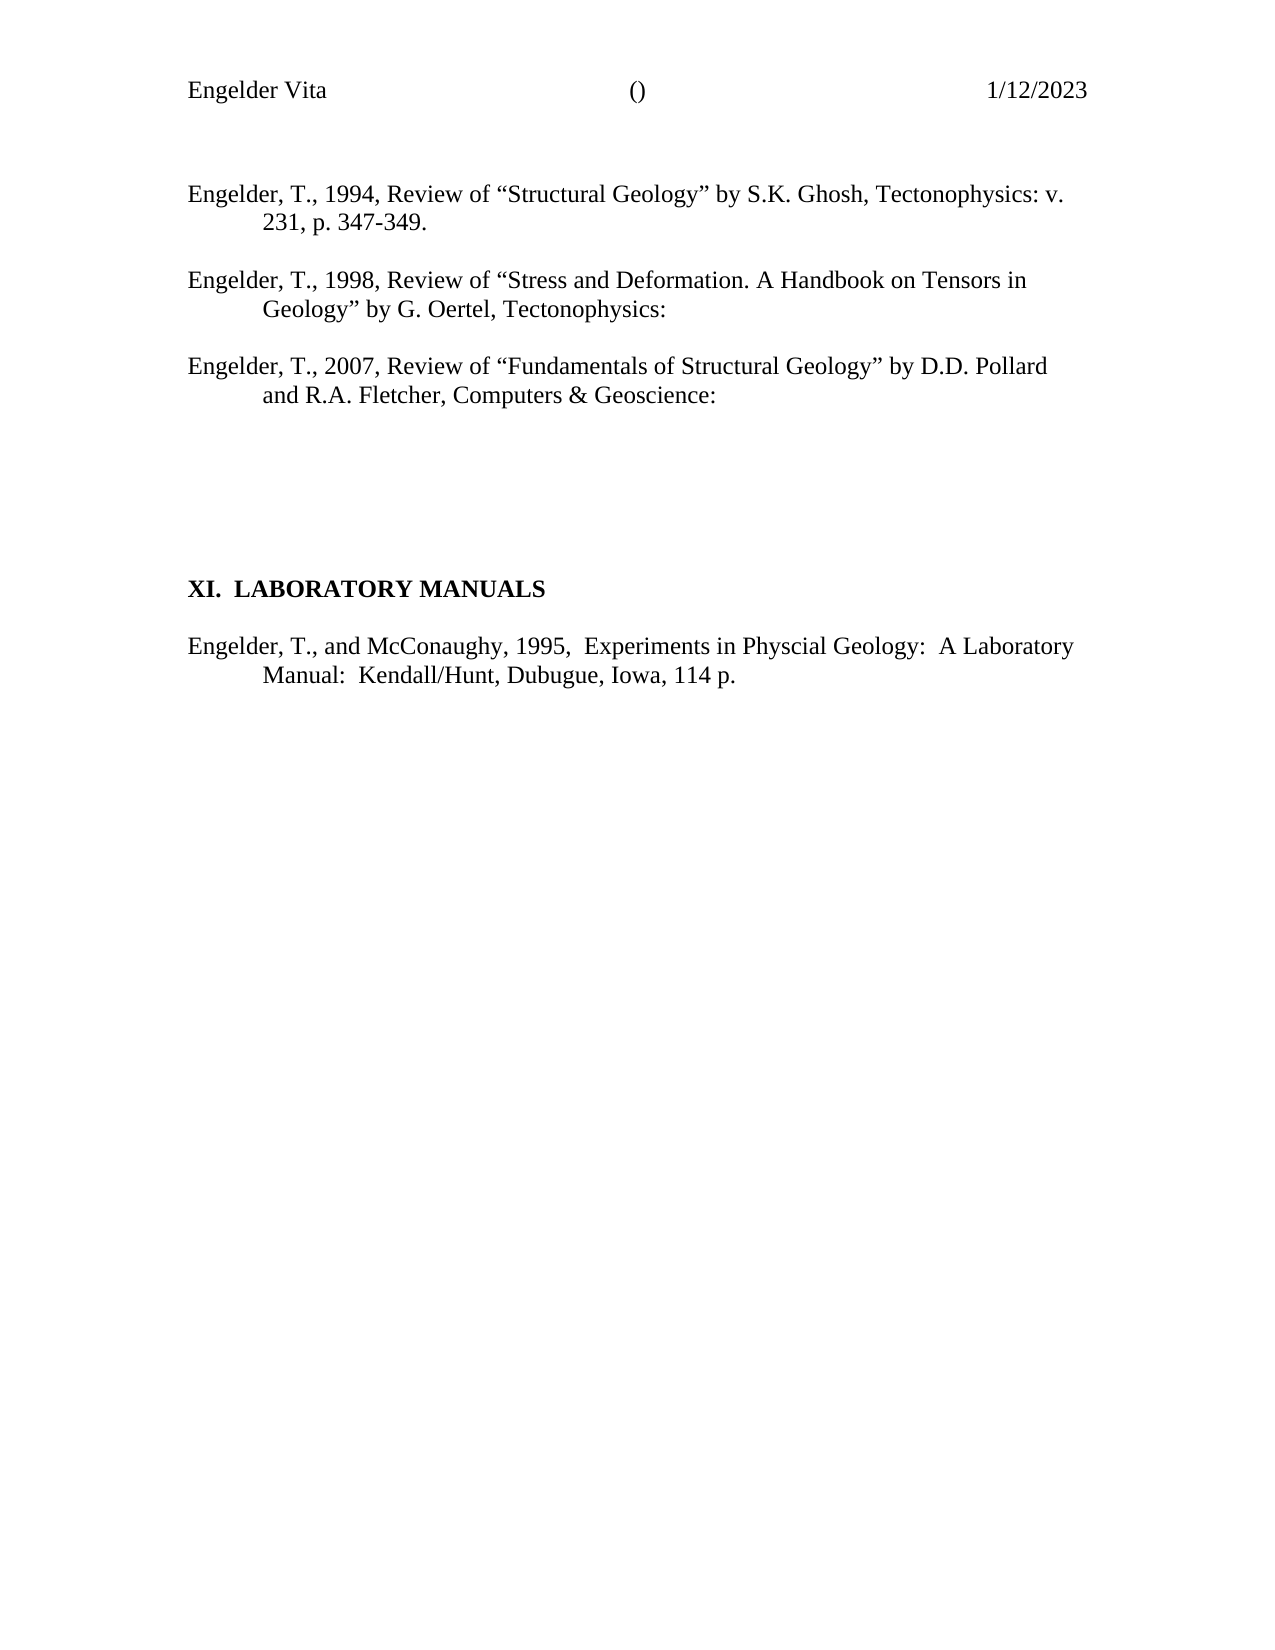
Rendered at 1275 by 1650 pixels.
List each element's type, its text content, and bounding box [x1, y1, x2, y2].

text Engelder, T., 2007, Review of “Fundamentals of Structural Geology” by D.D. Pollard and R.A. Fletcher, Computers & Geoscience: [187, 351, 1087, 409]
text Engelder, T., 1994, Review of “Structural Geology” by S.K. Ghosh, Tectonophysics: v. 231, p. 347-349. [187, 179, 1087, 236]
text XI. LABORATORY MANUALS [187, 552, 1087, 602]
text Engelder, T., 1998, Review of “Stress and Deformation. A Handbook on Tensors in Geology” by G. Oertel, Tectonophysics: [187, 265, 1087, 322]
text Engelder, T., and McConaughy, 1995, Experiments in Physcial Geology: A Laboratory Manual: Kendall/Hunt, , 114 p. [187, 631, 1087, 689]
